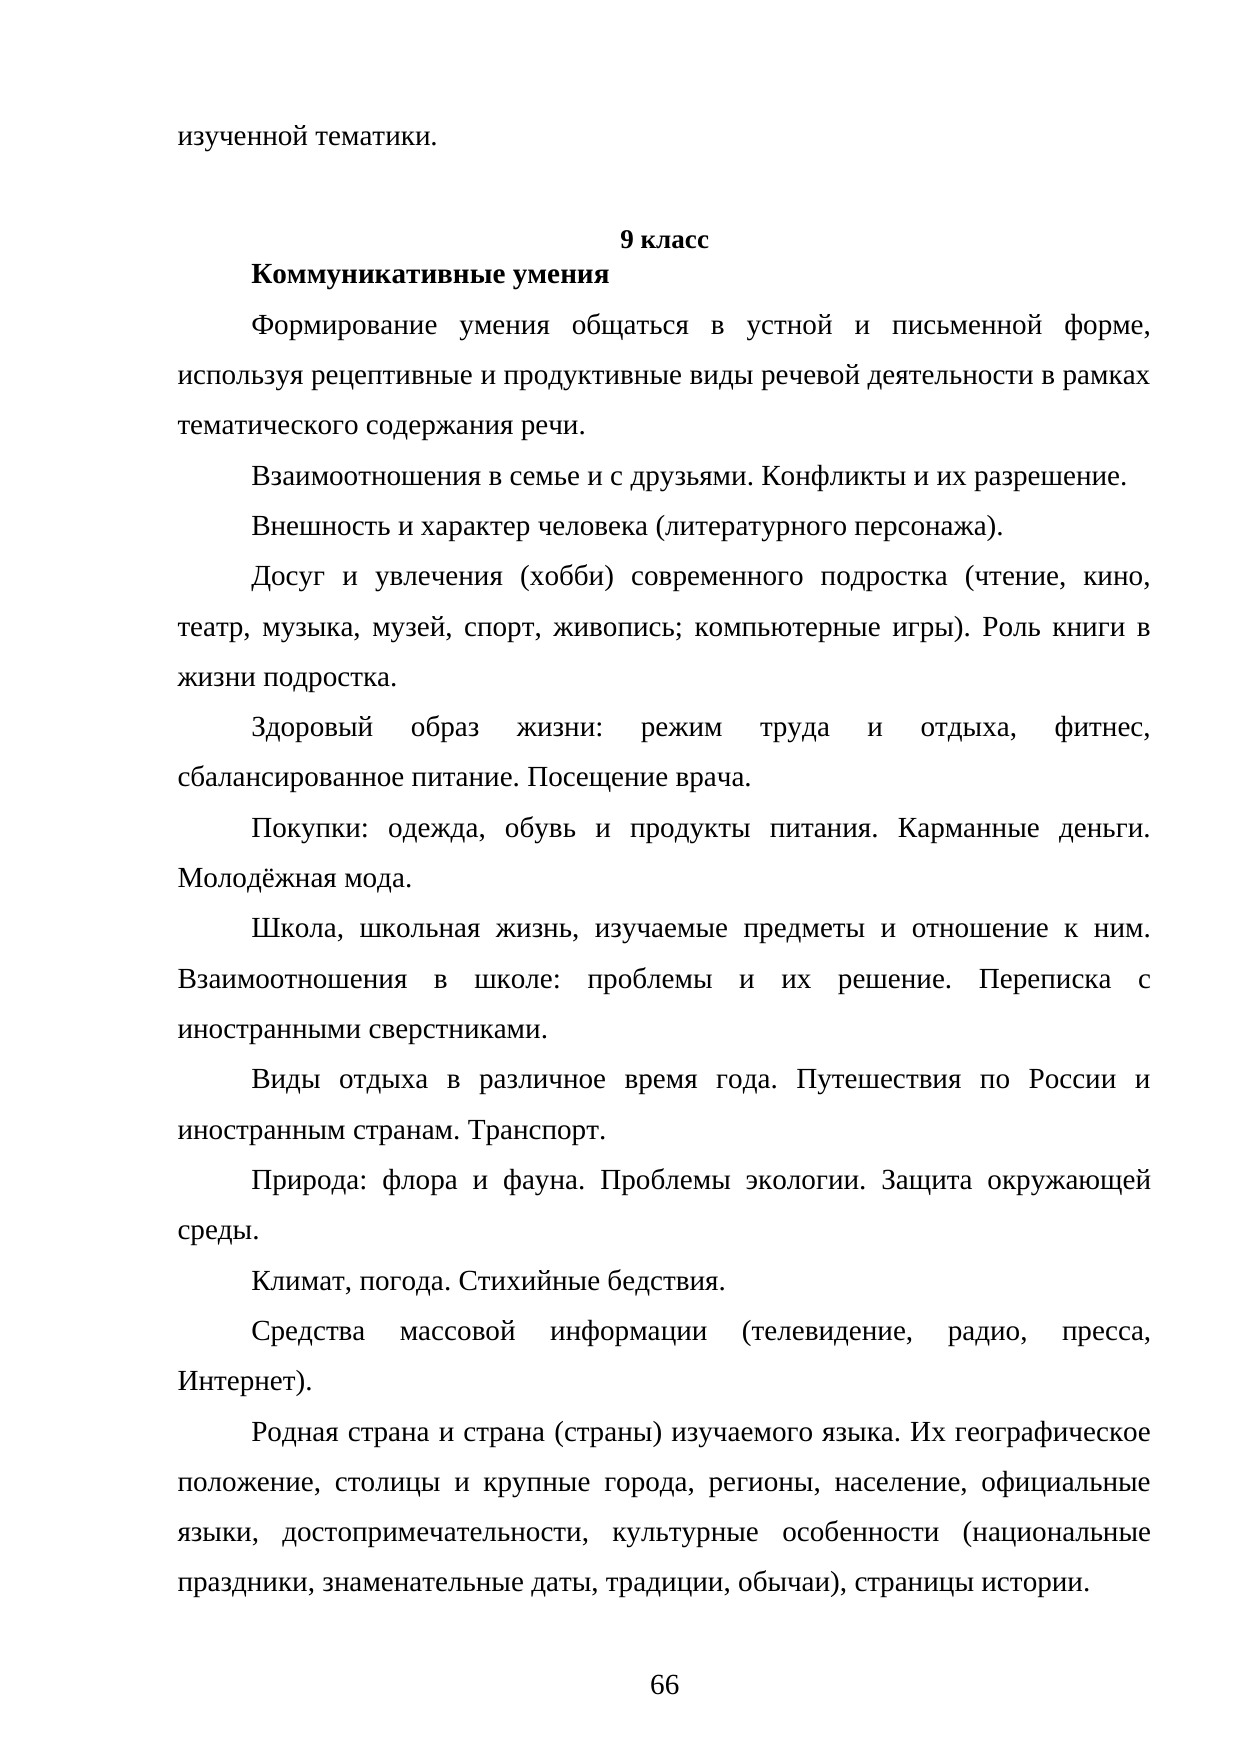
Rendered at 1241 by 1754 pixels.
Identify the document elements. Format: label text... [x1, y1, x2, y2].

text Родная страна и страна (страны) изучаемого языка. Их географическое положение, столицы и крупные города, регионы, население, официальные языки, достопримечательности, культурные особенности (национальные праздники, знаменательные даты, традиции, обычаи), страницы истории. [177, 1414, 1152, 1598]
text Здоровый образ жизни: режим труда и отдыха, фитнес, сбалансированное питание. Посещение врача. [177, 709, 1152, 793]
text Взаимоотношения в семье и с друзьями. Конфликты и их разрешение. [177, 458, 1152, 491]
text Виды отдыха в различное время года. Путешествия по России и иностранным странам. Транспорт. [177, 1061, 1152, 1145]
text Коммуникативные умения [177, 256, 1152, 290]
text Школа, школьная жизнь, изучаемые предметы и отношение к ним. Взаимоотношения в школе: проблемы и их решение. Переписка с иностранными сверстниками. [177, 911, 1152, 1045]
text Формирование умения общаться в устной и письменной форме, используя рецептивные и продуктивные виды речевой деятельности в рамках тематического содержания речи. [177, 307, 1152, 441]
text Внешность и характер человека (литературного персонажа). [177, 508, 1152, 542]
text Покупки: одежда, обувь и продукты питания. Карманные деньги. Молодёжная мода. [177, 810, 1152, 894]
text Досуг и увлечения (хобби) современного подростка (чтение, кино, театр, музыка, музей, спорт, живопись; компьютерные игры). Роль книги в жизни подростка. [177, 558, 1152, 692]
text Климат, погода. Стихийные бедствия. [177, 1263, 1152, 1296]
text Природа: флора и фауна. Проблемы экологии. Защита окружающей среды. [177, 1162, 1152, 1246]
subtitle 9 класс [177, 223, 1152, 254]
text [177, 118, 1152, 152]
text Средства массовой информации (телевидение, радио, пресса, Интернет). [177, 1313, 1152, 1397]
